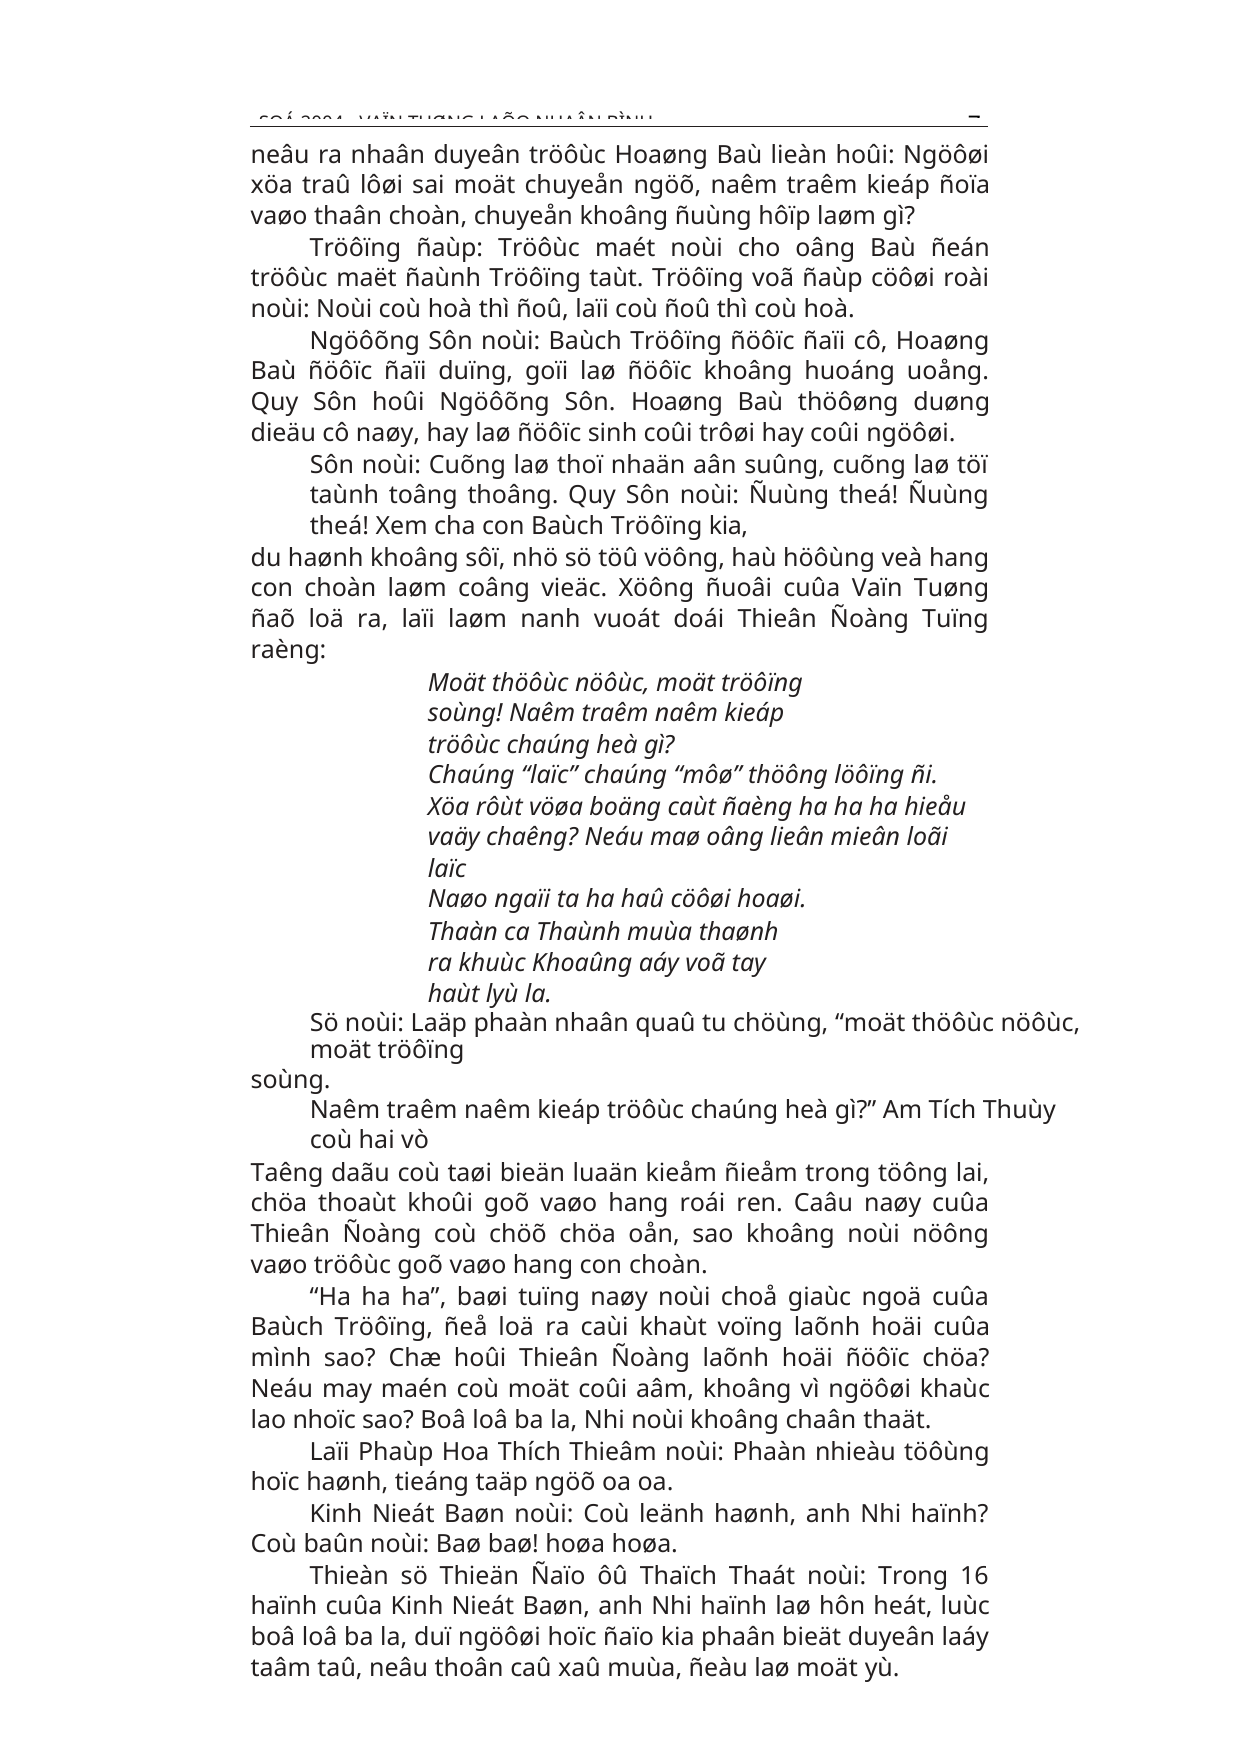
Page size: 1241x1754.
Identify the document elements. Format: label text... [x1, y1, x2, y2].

text Chaúng “laïc” chaúng “môø” thöông löôïng ñi. [428, 761, 1092, 789]
text du haønh khoâng sôï, nhö sö töû vöông, haù höôùng veà hang con choàn laøm coâng vieäc. Xöông ñuoâi cuûa Vaïn Tuøng ñaõ loä ra, laïi laøm nanh vuoát doái Thieân Ñoàng Tuïng raèng: [250, 542, 990, 666]
text “Ha ha ha”, baøi tuïng naøy noùi choå giaùc ngoä cuûa Baùch Tröôïng, ñeå loä ra caùi khaùt voïng laõnh hoäi cuûa mình sao? Chæ hoûi Thieân Ñoàng laõnh hoäi ñöôïc chöa? Neáu may maén coù moät coûi aâm, khoâng vì ngöôøi khaùc lao nhoïc sao? Boâ loâ ba la, Nhi noùi khoâng chaân thaät. [250, 1280, 990, 1436]
text Sôn noùi: Cuõng laø thoï nhaän aân suûng, cuõng laø töï taùnh toâng thoâng. Quy Sôn noùi: Ñuùng theá! Ñuùng theá! Xem cha con Baùch Tröôïng kia, [309, 448, 989, 542]
text soùng. [250, 1063, 1092, 1095]
text Sö noùi: Laäp phaàn nhaân quaû tu chöùng, “moät thöôùc nöôùc, moät tröôïng [309, 1010, 1092, 1063]
text Thaàn ca Thaùnh muùa thaønh ra khuùc Khoaûng aáy voã tay haùt lyù la. [428, 915, 783, 1010]
text Ngöôõng Sôn noùi: Baùch Tröôïng ñöôïc ñaïi cô, Hoaøng Baù ñöôïc ñaïi duïng, goïi laø ñöôïc khoâng huoáng uoång. Quy Sôn hoûi Ngöôõng Sôn. Hoaøng Baù thöôøng duøng dieäu cô naøy, hay laø ñöôïc sinh coûi trôøi hay coûi ngöôøi. [250, 324, 990, 448]
text Tröôïng ñaùp: Tröôùc maét noùi cho oâng Baù ñeán tröôùc maët ñaùnh Tröôïng taùt. Tröôïng voã ñaùp cöôøi roài noùi: Noùi coù hoà thì ñoû, laïi coù ñoû thì coù hoà. [250, 231, 990, 324]
text Xöa rôùt vöøa boäng caùt ñaèng ha ha ha hieåu vaäy chaêng? Neáu maø oâng lieân mieân loãi laïc [428, 789, 972, 885]
text Kinh Nieát Baøn noùi: Coù leänh haønh, anh Nhi haïnh? Coù baûn noùi: Baø baø! hoøa hoøa. [250, 1497, 990, 1559]
text Taêng daãu coù taøi bieän luaän kieåm ñieåm trong töông lai, chöa thoaùt khoûi goõ vaøo hang roái ren. Caâu naøy cuûa Thieân Ñoàng coù chöõ chöa oån, sao khoâng noùi nöông vaøo tröôùc goõ vaøo hang con choàn. [250, 1156, 990, 1280]
text Laïi Phaùp Hoa Thích Thieâm noùi: Phaàn nhieàu töôùng hoïc haønh, tieáng taäp ngöõ oa oa. [250, 1436, 990, 1497]
text neâu ra nhaân duyeân tröôùc Hoaøng Baù lieàn hoûi: Ngöôøi xöa traû lôøi sai moät chuyeån ngöõ, naêm traêm kieáp ñoïa vaøo thaân choàn, chuyeån khoâng ñuùng hôïp laøm gì? [250, 138, 990, 231]
text Thieàn sö Thieän Ñaïo ôû Thaïch Thaát noùi: Trong 16 haïnh cuûa Kinh Nieát Baøn, anh Nhi haïnh laø hôn heát, luùc boâ loâ ba la, duï ngöôøi hoïc ñaïo kia phaân bieät duyeân laáy taâm taû, neâu thoân caû xaû muùa, ñeàu laø moät yù. [250, 1559, 990, 1683]
text Naêm traêm naêm kieáp tröôùc chaúng heà gì?” Am Tích Thuùy coù hai vò [309, 1095, 1092, 1154]
text Naøo ngaïi ta ha haû cöôøi hoaøi. [428, 885, 1092, 914]
text Moät thöôùc nöôùc, moät tröôïng soùng! Naêm traêm naêm kieáp tröôùc chaúng heà gì? [428, 666, 830, 761]
